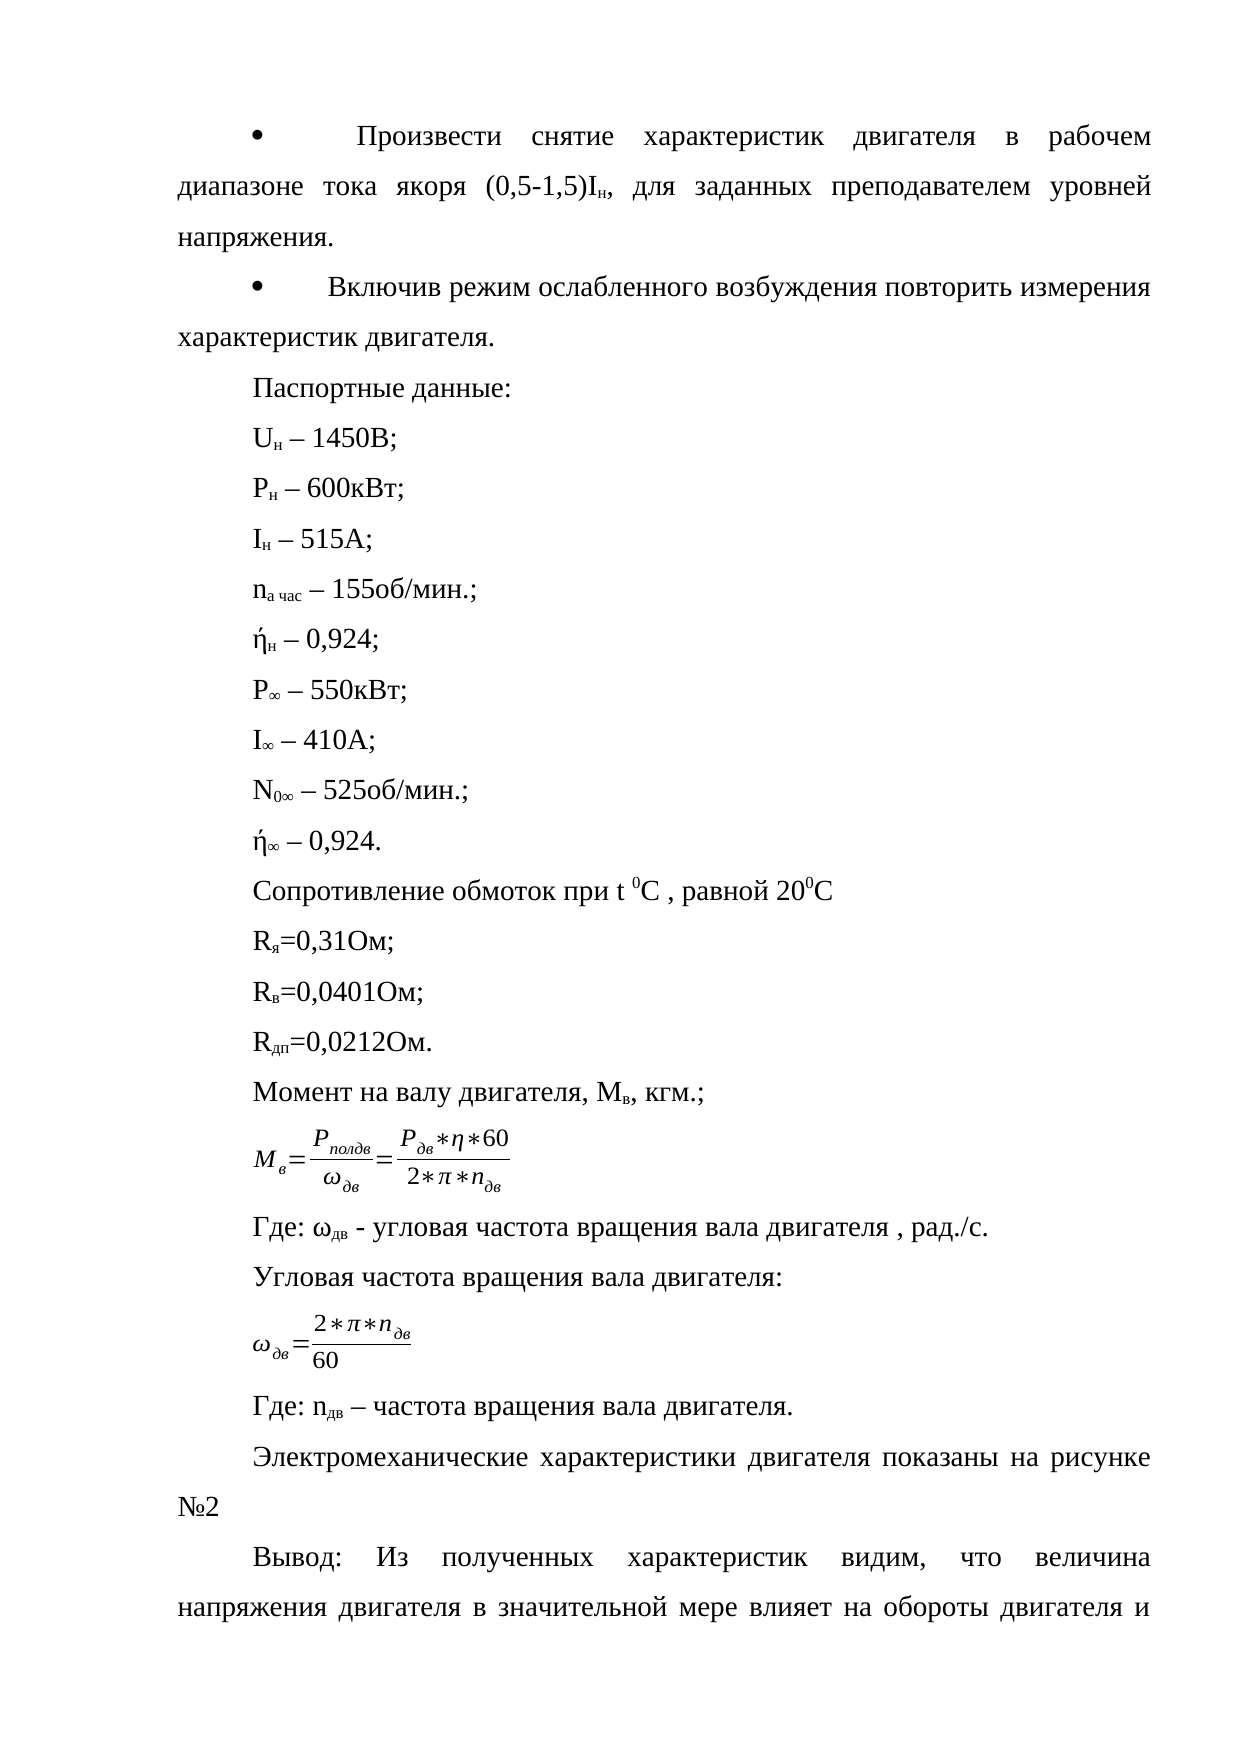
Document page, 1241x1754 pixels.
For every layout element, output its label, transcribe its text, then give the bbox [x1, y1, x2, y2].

text nа час – 155об/мин.; [177, 571, 1152, 605]
text Р∞ – 550кВт; [177, 672, 1152, 705]
text Iн – 515A; [177, 521, 1152, 554]
text ή∞ – 0,924. [177, 823, 1152, 856]
text ήн – 0,924; [177, 621, 1152, 655]
text N0∞ – 525об/мин.; [177, 772, 1152, 806]
text Где: nдв – частота вращения вала двигателя. [177, 1388, 1152, 1422]
text Момент на валу двигателя, Мв, кгм.; [177, 1074, 1152, 1108]
text Угловая частота вращения вала двигателя: [177, 1259, 1152, 1293]
text Pн – 600кВт; [177, 471, 1152, 504]
list Включив режим ослабленного возбуждения повторить измерения характеристик двигателя. [177, 269, 1152, 353]
text I∞ – 410A; [177, 722, 1152, 756]
text Сопротивление обмоток при t 0C , равной 200С [177, 873, 1152, 907]
text Rя=0,31Ом; [177, 923, 1152, 957]
text Rв=0,0401Ом; [177, 974, 1152, 1007]
text Где: ωдв - угловая частота вращения вала двигателя , рад./с. [177, 1209, 1152, 1243]
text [177, 1539, 1152, 1623]
list Произвести снятие характеристик двигателя в рабочем диапазоне тока якоря (0,5-1,5)Iн, для заданных преподавателем уровней напряжения. [177, 118, 1152, 252]
text Rдп=0,0212Ом. [177, 1024, 1152, 1057]
text Паспортные данные: [177, 370, 1152, 403]
text Электромеханические характеристики двигателя показаны на рисунке №2 [177, 1439, 1152, 1522]
text Uн – 1450B; [177, 420, 1152, 454]
